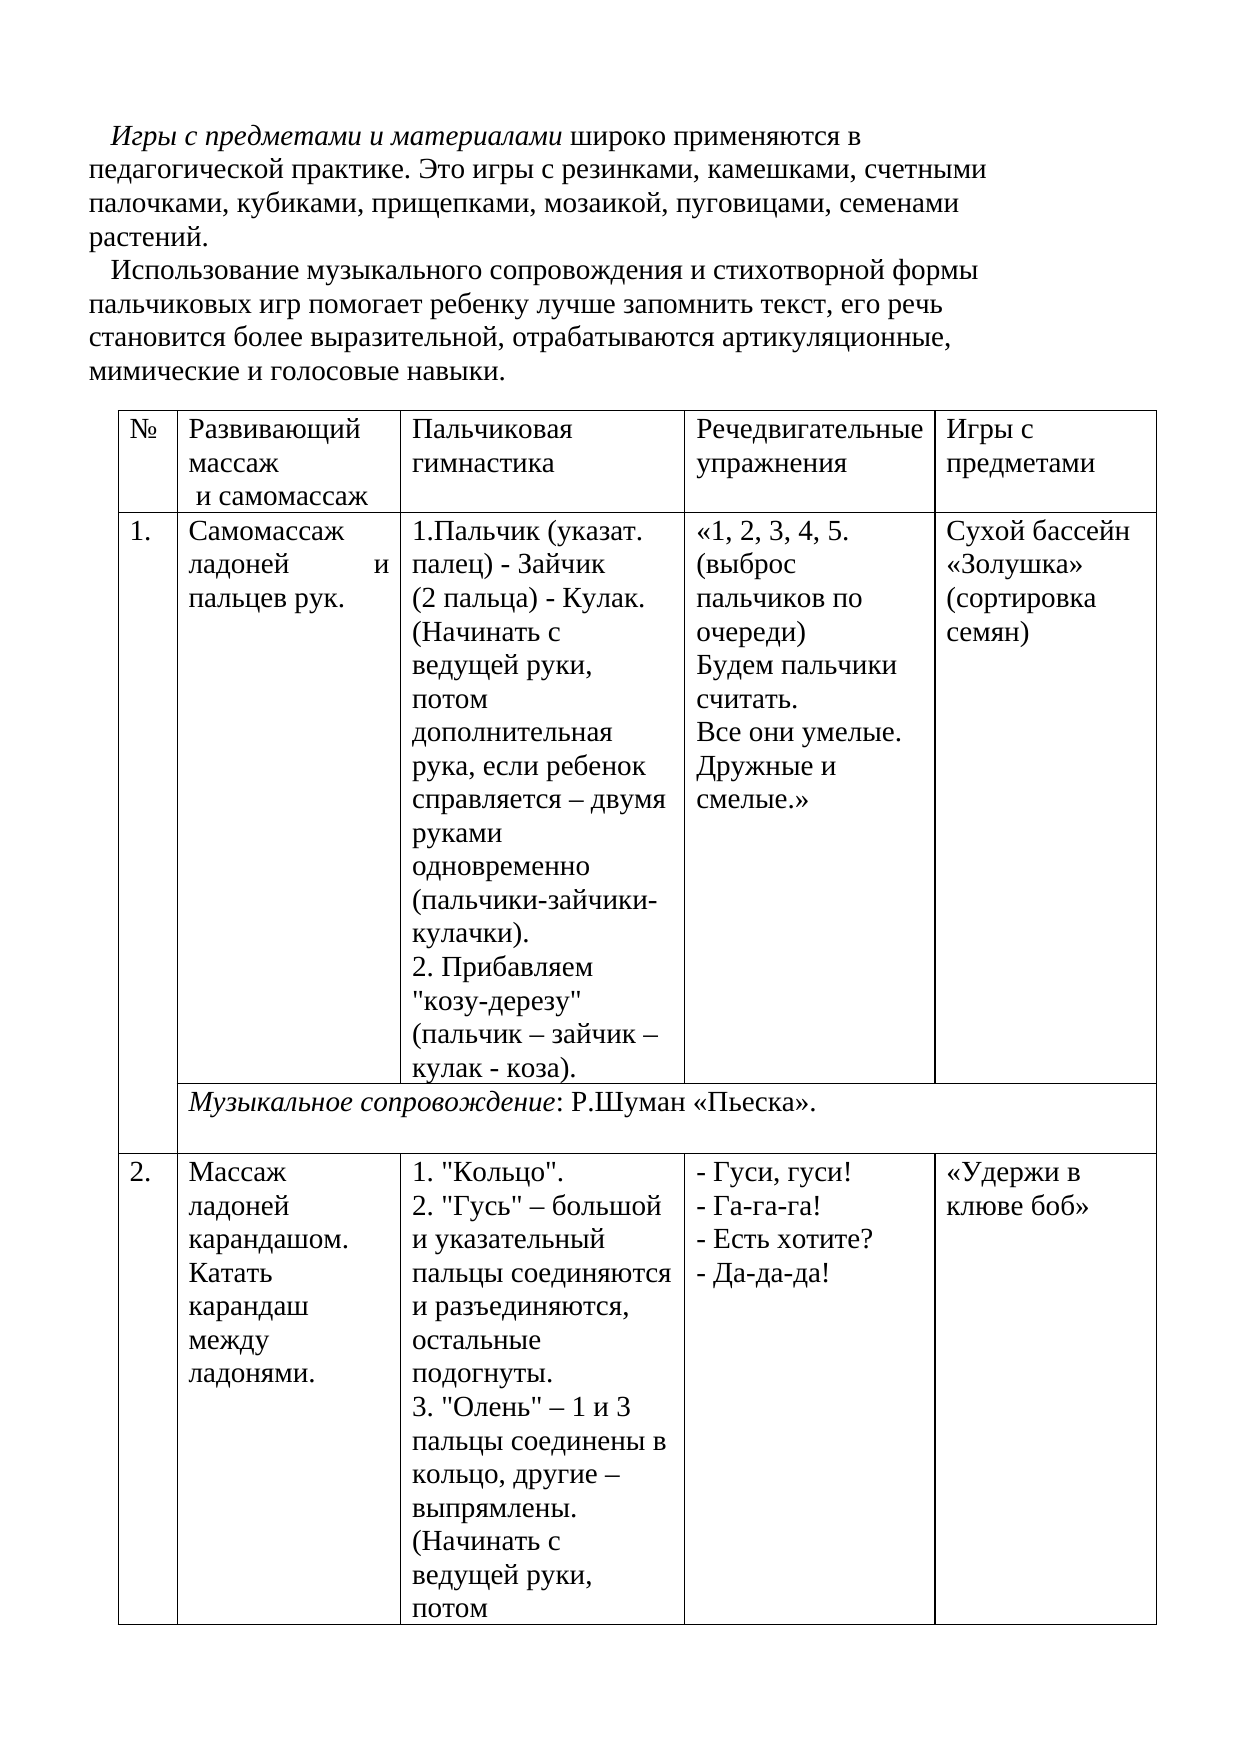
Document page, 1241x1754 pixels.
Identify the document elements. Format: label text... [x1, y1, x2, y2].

table_header Игры с предметами [936, 411, 1156, 512]
table_header Речедвигательные упражнения [685, 411, 934, 512]
table_header Развивающий массаж и самомассаж [178, 411, 400, 512]
text Использование музыкального сопровождения и стихотворной формы пальчиковых игр помогает ребенку лучше запомнить текст, его речь становится более выразительной, отрабатываются артикуляционные, мимические и голосовые навыки. [88, 252, 1063, 386]
table_cell Музыкальное сопровождение: Р.Шуман «Пьеска». [178, 1084, 1156, 1153]
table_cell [685, 1154, 934, 1624]
table_header Пальчиковая гимнастика [401, 411, 684, 512]
table_cell Сухой бассейн «Золушка» (сортировка семян) [936, 513, 1156, 1083]
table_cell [178, 1154, 400, 1624]
table_header № [119, 411, 177, 512]
text Игры с предметами и материалами широко применяются в педагогической практике. Это игры с резинками, камешками, счетными палочками, кубиками, прищепками, мозаикой, пуговицами, семенами растений. [88, 118, 1063, 252]
table_cell 2. [119, 1154, 177, 1624]
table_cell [401, 1154, 684, 1624]
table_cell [936, 1154, 1156, 1624]
table_cell 1.Пальчик (указат. палец) - Зайчик (2 пальца) - Кулак.(Начинать с ведущей руки, потом дополнительная рука, если ребенок справляется – двумя руками одновременно (пальчики-зайчики-кулачки). 2. Прибавляем "козу-дерезу" (пальчик – зайчик – кулак - коза). [401, 513, 684, 1083]
table_cell Самомассаж ладоней и пальцев рук. [178, 513, 400, 1083]
table_cell 1. [119, 513, 177, 1153]
table_cell «1, 2, 3, 4, 5. (выброс пальчиков по очереди) Будем пальчики считать. Все они умелые. Дружные и смелые.» [685, 513, 934, 1083]
